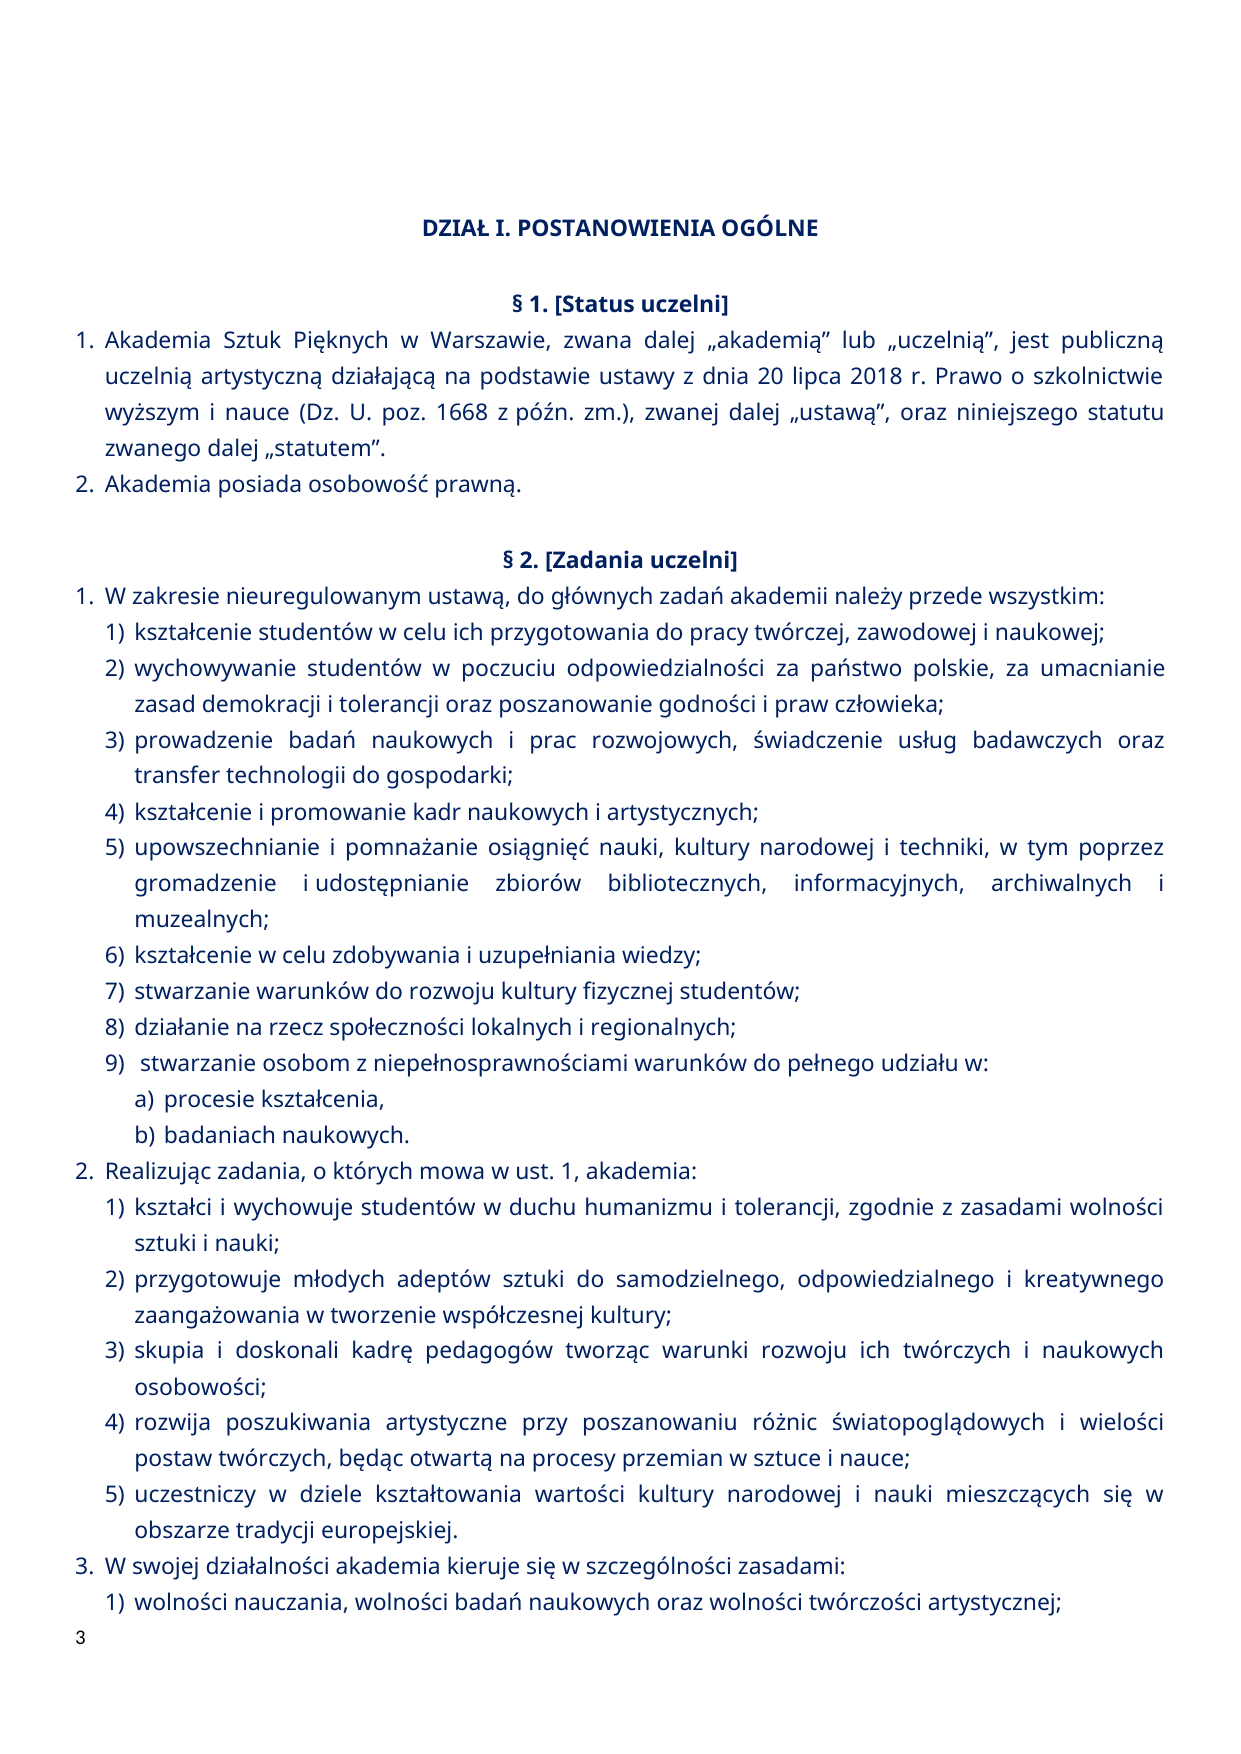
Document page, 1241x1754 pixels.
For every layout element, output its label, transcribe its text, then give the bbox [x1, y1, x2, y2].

list uczestniczy w dziele kształtowania wartości kultury narodowej i nauki mieszczących się w obszarze tradycji europejskiej. [104, 1478, 1165, 1545]
subtitle § 1. [Status uczelni] [75, 288, 1165, 319]
list kształcenie studentów w celu ich przygotowania do pracy twórczej, zawodowej i naukowej; [104, 616, 1165, 647]
list wychowywanie studentów w poczuciu odpowiedzialności za państwo polskie, za umacnianie zasad demokracji i tolerancji oraz poszanowanie godności i praw człowieka; [104, 652, 1165, 719]
list Akademia Sztuk Pięknych w Warszawie, zwana dalej „akademią” lub „uczelnią”, jest publiczną uczelnią artystyczną działającą na podstawie ustawy z dnia 20 lipca 2018 r. Prawo o szkolnictwie wyższym i nauce (Dz. U. poz. 1668 z późn. zm.), zwanej dalej „ustawą”, oraz niniejszego statutu zwanego dalej „statutem”. [75, 324, 1165, 463]
subtitle § 2. [Zadania uczelni] [75, 544, 1165, 575]
list kształcenie i promowanie kadr naukowych i artystycznych; [104, 795, 1165, 827]
list W zakresie nieuregulowanym ustawą, do głównych zadań akademii należy przede wszystkim: [75, 580, 1165, 611]
list Akademia posiada osobowość prawną. [75, 468, 1165, 499]
list prowadzenie badań naukowych i prac rozwojowych, świadczenie usług badawczych oraz transfer technologii do gospodarki; [104, 723, 1165, 791]
list kształcenie w celu zdobywania i uzupełniania wiedzy; [104, 939, 1165, 970]
list stwarzanie warunków do rozwoju kultury fizycznej studentów; [104, 975, 1165, 1006]
subtitle DZIAŁ I. POSTANOWIENIA OGÓLNE [75, 212, 1165, 243]
list badaniach naukowych. [134, 1119, 1165, 1150]
list procesie kształcenia, [134, 1083, 1165, 1114]
list stwarzanie osobom z niepełnosprawnościami warunków do pełnego udziału w: [104, 1047, 1165, 1078]
list wolności nauczania, wolności badań naukowych oraz wolności twórczości artystycznej; [104, 1586, 1165, 1617]
list Realizując zadania, o których mowa w ust. 1, akademia: [75, 1155, 1165, 1186]
list W swojej działalności akademia kieruje się w szczególności zasadami: [75, 1550, 1165, 1581]
list przygotowuje młodych adeptów sztuki do samodzielnego, odpowiedzialnego i kreatywnego zaangażowania w tworzenie współczesnej kultury; [104, 1263, 1165, 1330]
list upowszechnianie i pomnażanie osiągnięć nauki, kultury narodowej i techniki, w tym poprzez gromadzenie i udostępnianie zbiorów bibliotecznych, informacyjnych, archiwalnych i muzealnych; [104, 831, 1165, 934]
list działanie na rzecz społeczności lokalnych i regionalnych; [104, 1011, 1165, 1042]
list rozwija poszukiwania artystyczne przy poszanowaniu różnic światopoglądowych i wielości postaw twórczych, będąc otwartą na procesy przemian w sztuce i nauce; [104, 1406, 1165, 1473]
list skupia i doskonali kadrę pedagogów tworząc warunki rozwoju ich twórczych i naukowych osobowości; [104, 1334, 1165, 1402]
list kształci i wychowuje studentów w duchu humanizmu i tolerancji, zgodnie z zasadami wolności sztuki i nauki; [104, 1191, 1165, 1258]
